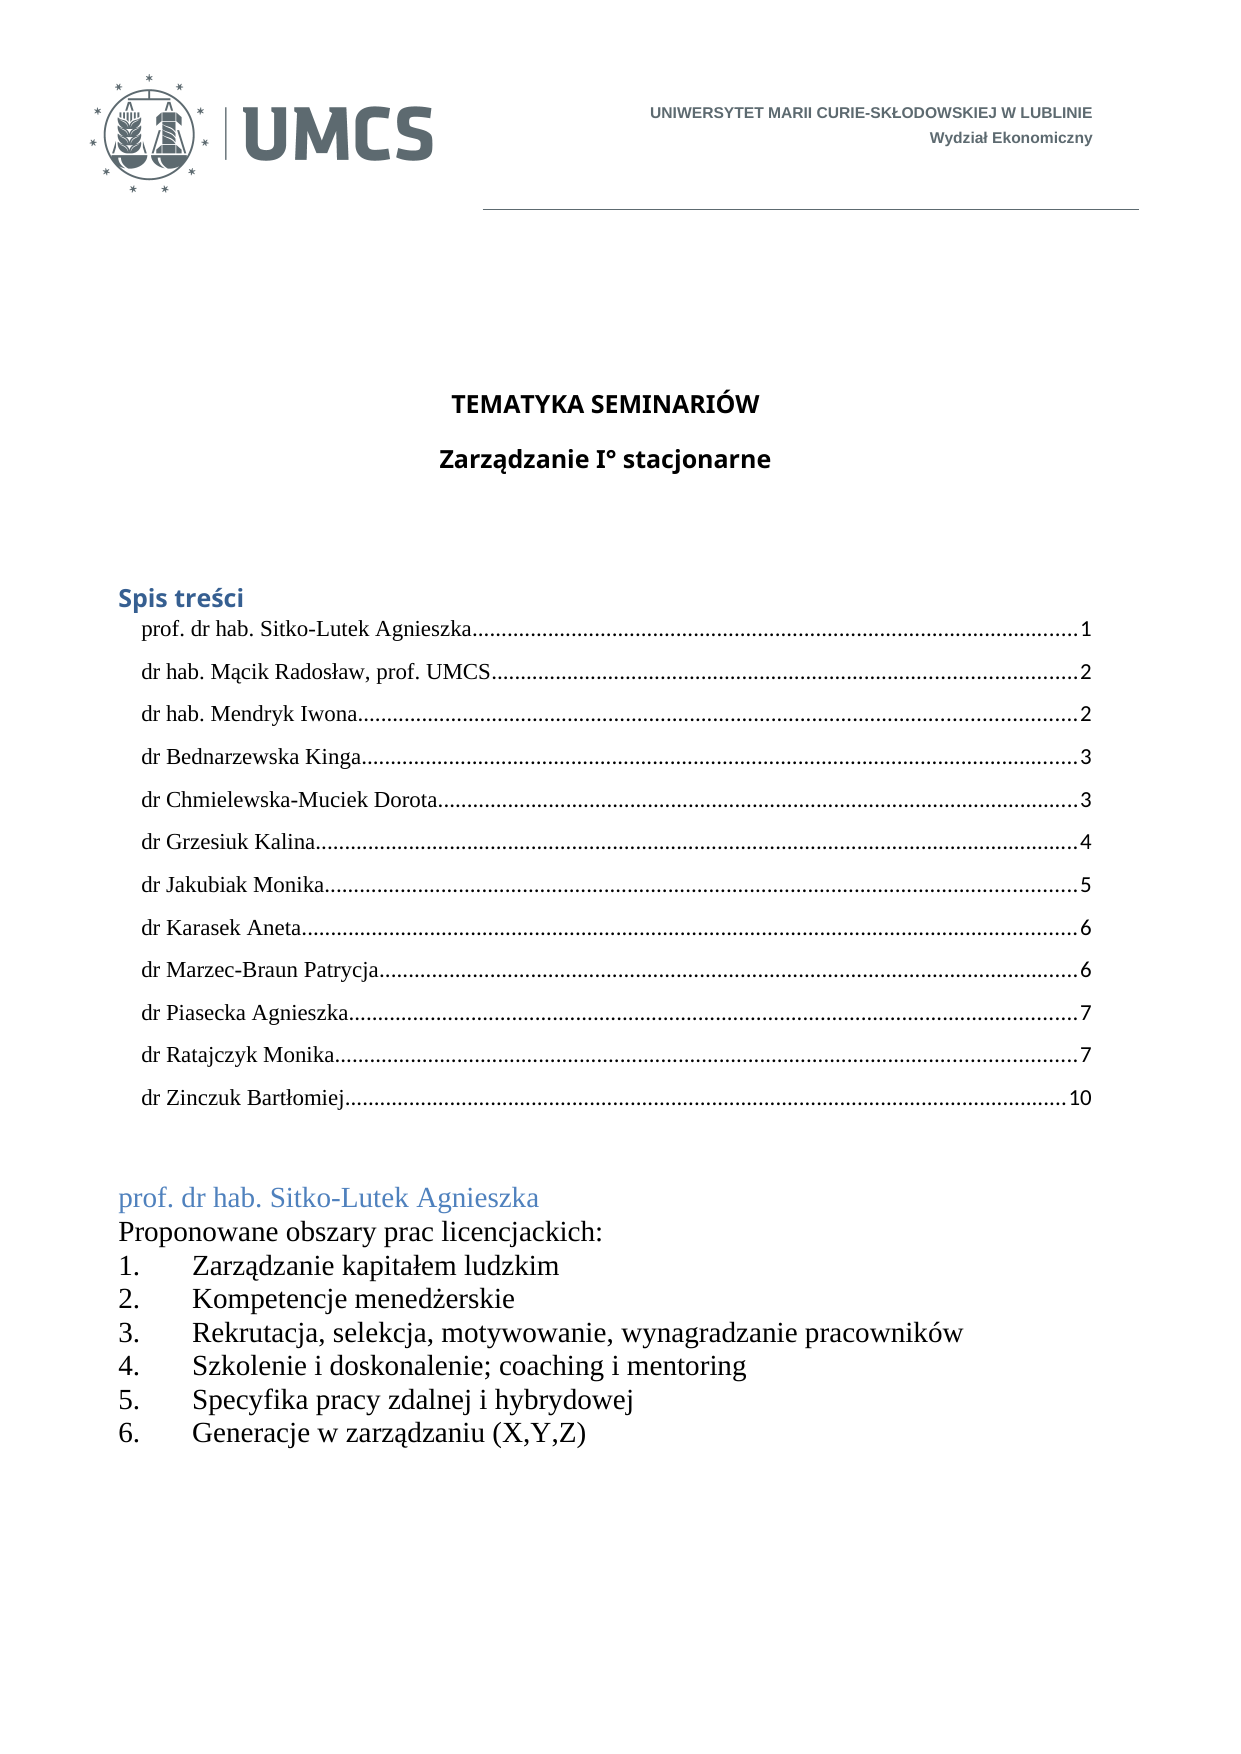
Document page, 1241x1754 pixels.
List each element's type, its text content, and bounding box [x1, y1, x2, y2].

text Zarządzanie I° stacjonarne [118, 441, 1093, 475]
text Proponowane obszary prac licencjackich: [118, 1214, 1093, 1248]
text 6. Generacje w zarządzaniu (X,Y,Z) [118, 1415, 1093, 1449]
text 4. Szkolenie i doskonalenie; coaching i mentoring [118, 1348, 1093, 1382]
text TEMATYKA SEMINARIÓW [118, 252, 1093, 421]
text 2. Kompetencje menedżerskie [118, 1281, 1093, 1315]
text 3. Rekrutacja, selekcja, motywowanie, wynagradzanie pracowników [118, 1315, 1093, 1348]
text 5. Specyfika pracy zdalnej i hybrydowej [118, 1382, 1093, 1415]
subtitle prof. dr hab. Sitko-Lutek Agnieszka [118, 1181, 1093, 1214]
text 1. Zarządzanie kapitałem ludzkim [118, 1248, 1093, 1281]
picture [89, 74, 433, 193]
